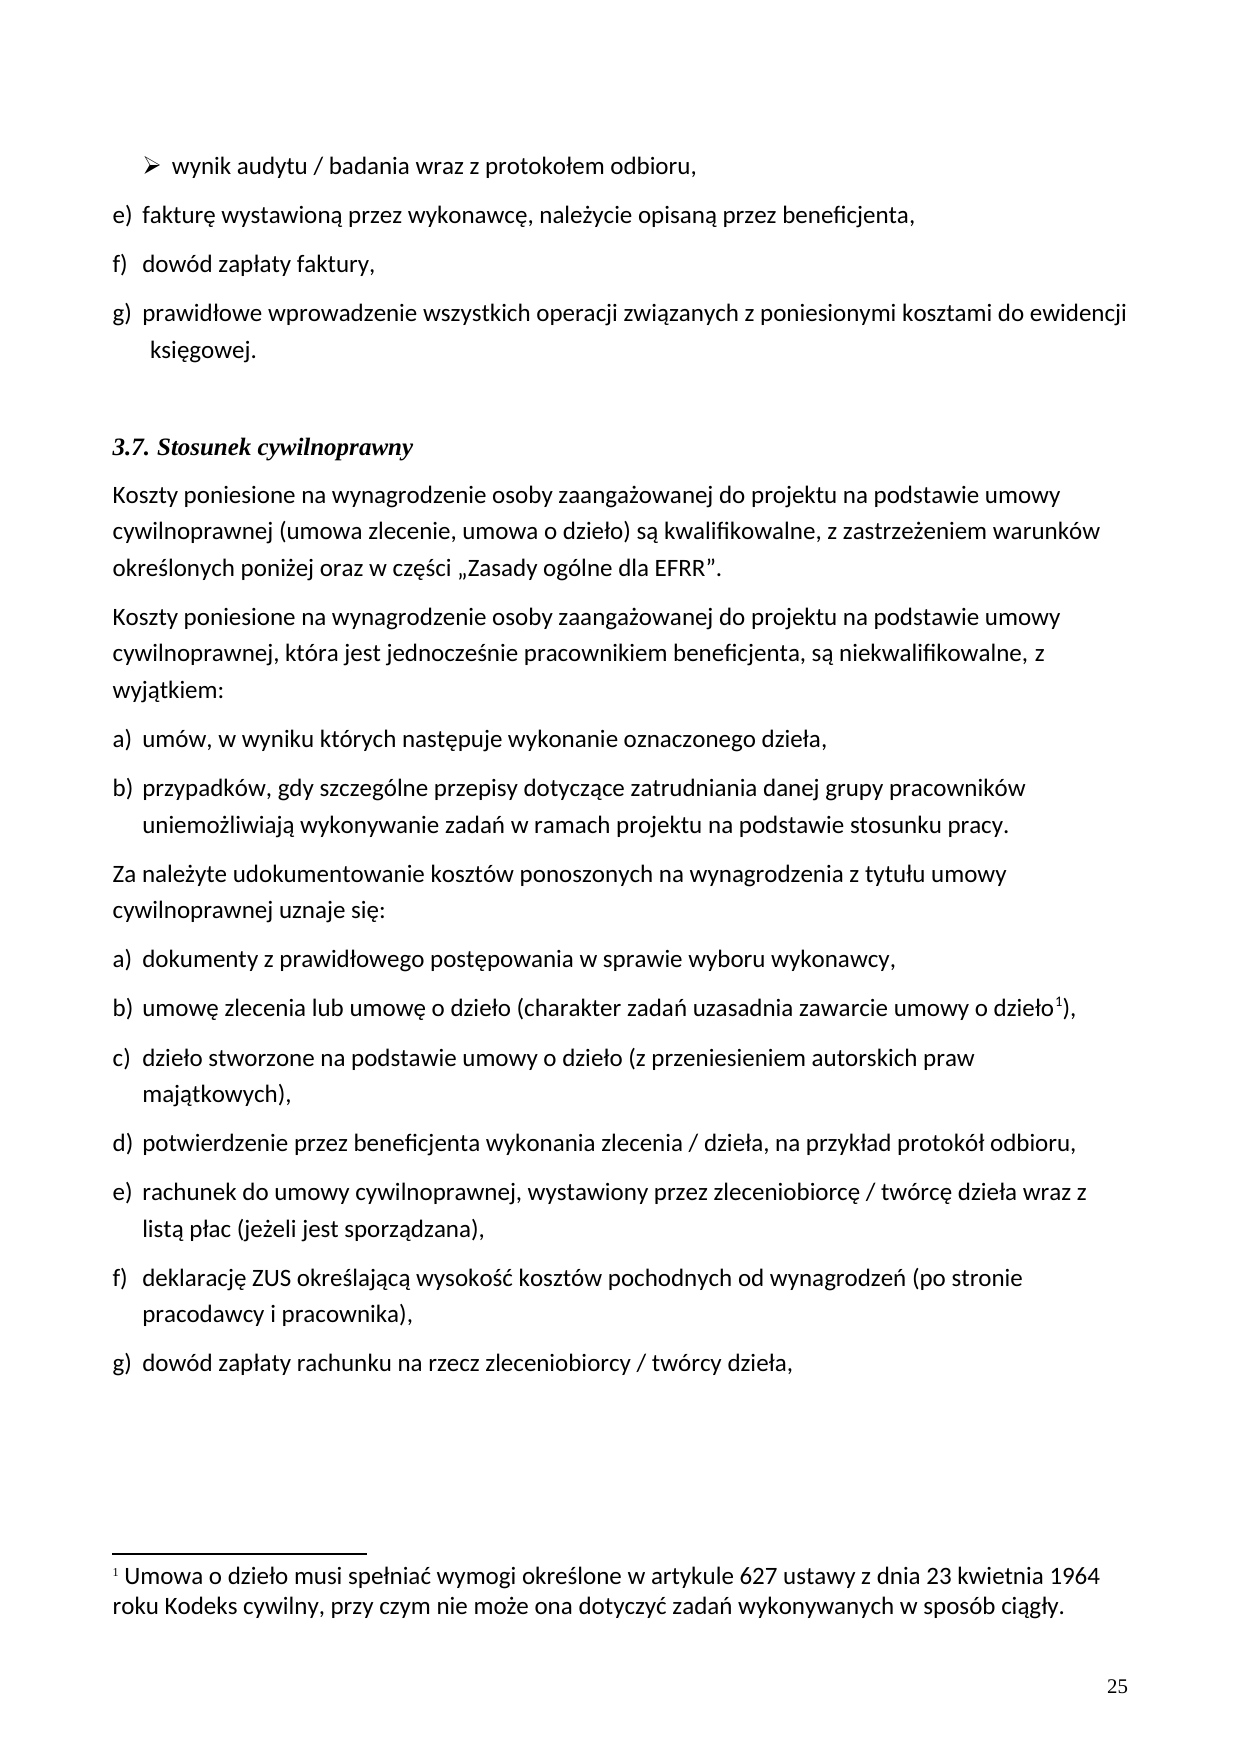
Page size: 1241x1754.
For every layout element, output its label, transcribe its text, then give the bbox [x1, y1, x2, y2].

list rachunek do umowy cywilnoprawnej, wystawiony przez zleceniobiorcę / twórcę dzieła wraz z listą płac (jeżeli jest sporządzana), [112, 1176, 1128, 1243]
subtitle Stosunek cywilnoprawny [112, 432, 1128, 461]
list fakturę wystawioną przez wykonawcę, należycie opisaną przez beneficjenta, [112, 199, 1128, 229]
list dowód zapłaty rachunku na rzecz zleceniobiorcy / twórcy dzieła, [112, 1348, 1128, 1378]
list prawidłowe wprowadzenie wszystkich operacji związanych z poniesionymi kosztami do ewidencji księgowej. [112, 297, 1128, 364]
list deklarację ZUS określającą wysokość kosztów pochodnych od wynagrodzeń (po stronie pracodawcy i pracownika), [112, 1262, 1128, 1329]
list przypadków, gdy szczególne przepisy dotyczące zatrudniania danej grupy pracowników uniemożliwiają wykonywanie zadań w ramach projektu na podstawie stosunku pracy. [112, 772, 1128, 839]
list potwierdzenie przez beneficjenta wykonania zlecenia / dzieła, na przykład protokół odbioru, [112, 1127, 1128, 1158]
text Koszty poniesione na wynagrodzenie osoby zaangażowanej do projektu na podstawie umowy cywilnoprawnej, która jest jednocześnie pracownikiem beneficjenta, są niekwalifikowalne, z wyjątkiem: [112, 601, 1128, 705]
list dzieło stworzone na podstawie umowy o dzieło (z przeniesieniem autorskich praw majątkowych), [112, 1042, 1128, 1109]
list dowód zapłaty faktury, [112, 248, 1128, 279]
text Koszty poniesione na wynagrodzenie osoby zaangażowanej do projektu na podstawie umowy cywilnoprawnej (umowa zlecenie, umowa o dzieło) są kwalifikowalne, z zastrzeżeniem warunków określonych poniżej oraz w części „Zasady ogólne dla EFRR”. [112, 479, 1128, 582]
list dokumenty z prawidłowego postępowania w sprawie wyboru wykonawcy, [112, 943, 1128, 974]
list wynik audytu / badania wraz z protokołem odbioru, [142, 150, 1128, 181]
list umów, w wyniku których następuje wykonanie oznaczonego dzieła, [112, 723, 1128, 754]
text Za należyte udokumentowanie kosztów ponoszonych na wynagrodzenia z tytułu umowy cywilnoprawnej uznaje się: [112, 858, 1128, 925]
list umowę zlecenia lub umowę o dzieło (charakter zadań uzasadnia zawarcie umowy o dzieło), [112, 993, 1128, 1023]
